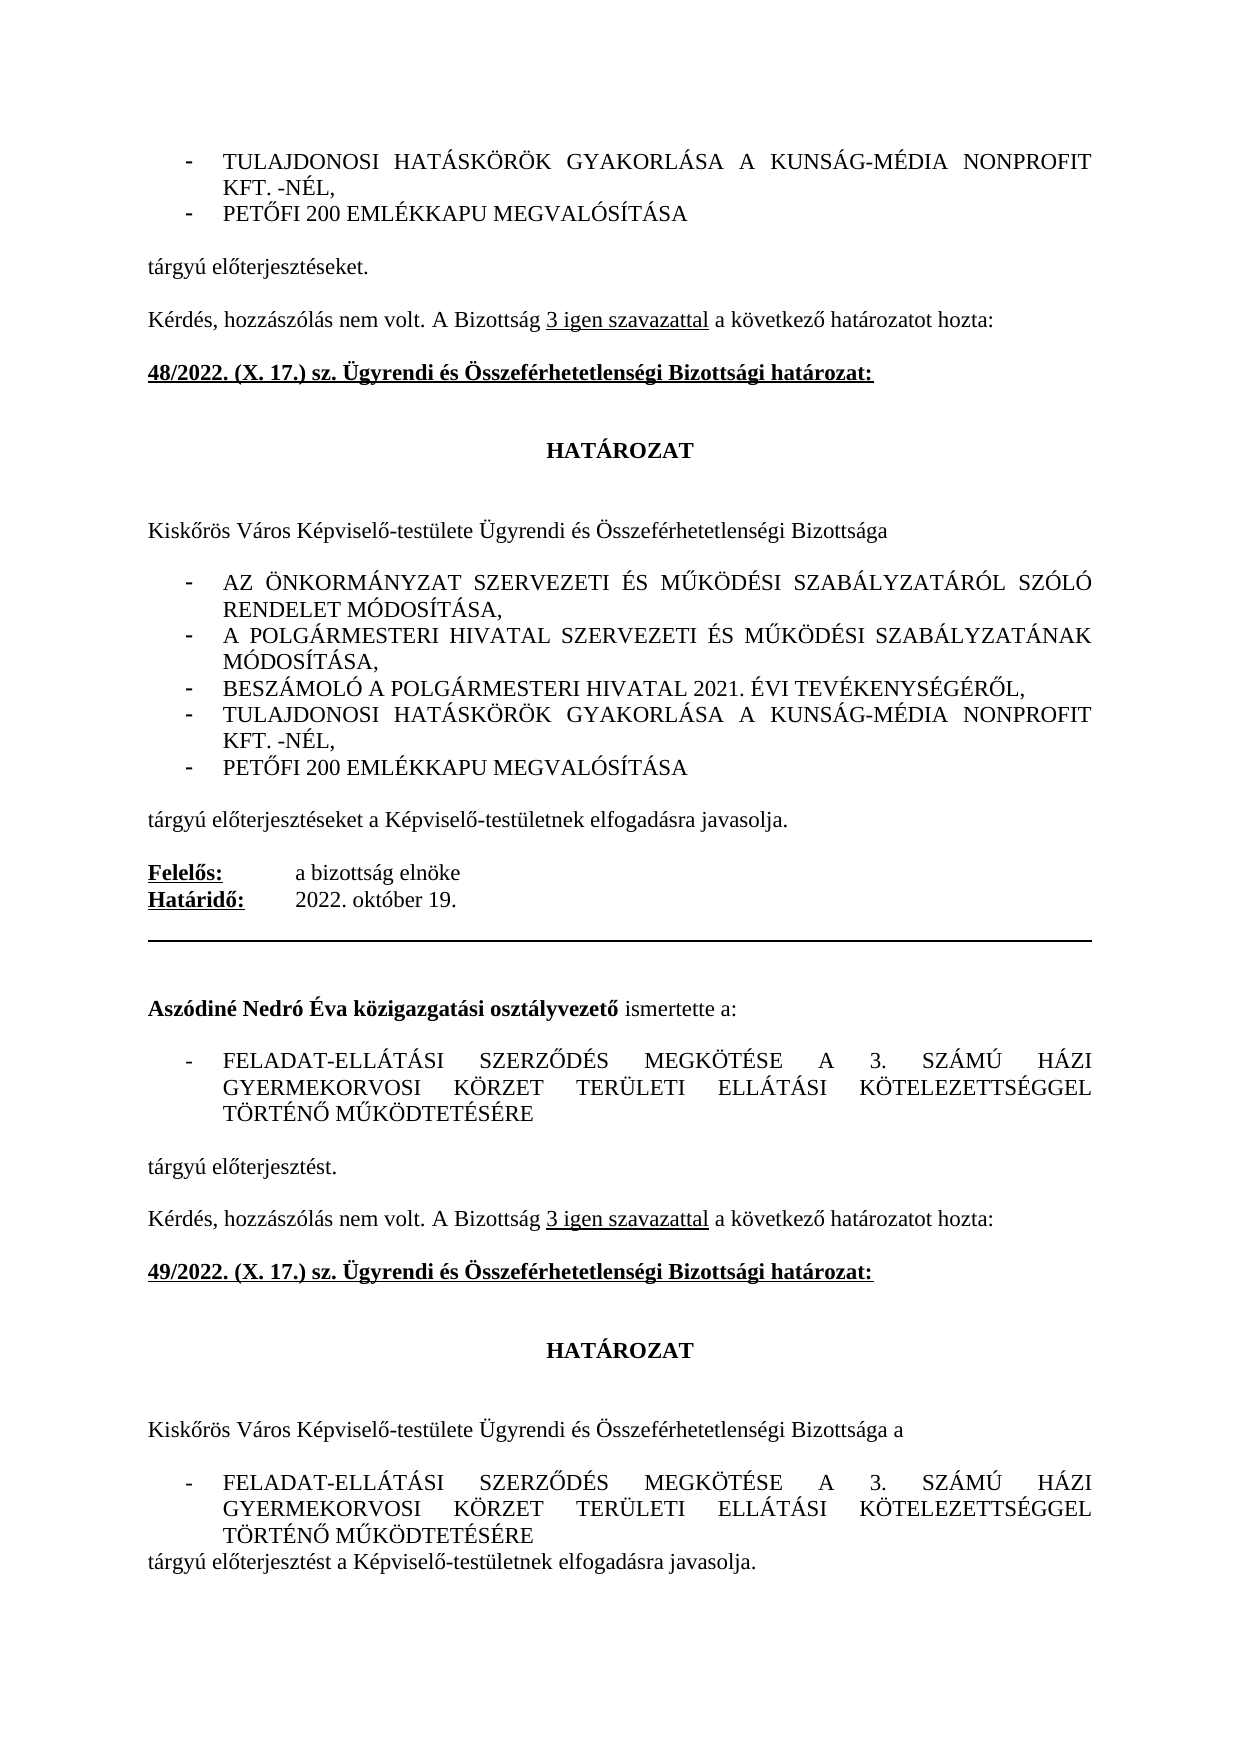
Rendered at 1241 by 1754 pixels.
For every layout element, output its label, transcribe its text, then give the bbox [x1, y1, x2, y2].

text Határidő: 2022. október 19. [148, 886, 1092, 912]
text tárgyú előterjesztéseket a Képviselő-testületnek elfogadásra javasolja. [148, 807, 1092, 833]
text Aszódiné Nedró Éva közigazgatási osztályvezető ismertette a: [148, 995, 1092, 1021]
text tárgyú előterjesztést a Képviselő-testületnek elfogadásra javasolja. [148, 1548, 1092, 1574]
list AZ ÖNKORMÁNYZAT SZERVEZETI ÉS MŰKÖDÉSI SZABÁLYZATÁRÓL SZÓLÓ RENDELET MÓDOSÍTÁSA, [185, 569, 1092, 622]
text Kiskőrös Város Képviselő-testülete Ügyrendi és Összeférhetetlenségi Bizottsága a [148, 1416, 1092, 1443]
text tárgyú előterjesztést. [148, 1153, 1092, 1179]
list FELADAT-ELLÁTÁSI SZERZŐDÉS MEGKÖTÉSE A 3. SZÁMÚ HÁZI GYERMEKORVOSI KÖRZET TERÜLETI ELLÁTÁSI KÖTELEZETTSÉGGEL TÖRTÉNŐ MŰKÖDTETÉSÉRE [185, 1047, 1092, 1126]
list A POLGÁRMESTERI HIVATAL SZERVEZETI ÉS MŰKÖDÉSI SZABÁLYZATÁNAK MÓDOSÍTÁSA, [185, 622, 1092, 675]
text Kérdés, hozzászólás nem volt. A Bizottság 3 igen szavazattal a következő határozatot hozta: [148, 306, 1092, 332]
list Beszámoló a Polgármesteri hivatal 2021. évi tevékenységéről, [185, 675, 1092, 701]
text tárgyú előterjesztéseket. [148, 253, 1092, 279]
list TULAJDONOSI HATÁSKÖRÖK GYAKORLÁSA A KUNSÁG-MÉDIA NONPROFIT KFT. -NÉL, [185, 701, 1092, 754]
text 49/2022. (X. 17.) sz. Ügyrendi és Összeférhetetlenségi Bizottsági határozat: [148, 1258, 1092, 1284]
list TULAJDONOSI HATÁSKÖRÖK GYAKORLÁSA A KUNSÁG-MÉDIA NONPROFIT KFT. -NÉL, [185, 148, 1092, 200]
text 48/2022. (X. 17.) sz. Ügyrendi és Összeférhetetlenségi Bizottsági határozat: [148, 358, 1092, 385]
text Kérdés, hozzászólás nem volt. A Bizottság 3 igen szavazattal a következő határozatot hozta: [148, 1206, 1092, 1232]
list PETŐFI 200 EMLÉKKAPU MEGVALÓSÍTÁSA [185, 200, 1092, 227]
text Felelős: a bizottság elnöke [148, 859, 1092, 886]
list FELADAT-ELLÁTÁSI SZERZŐDÉS MEGKÖTÉSE A 3. SZÁMÚ HÁZI GYERMEKORVOSI KÖRZET TERÜLETI ELLÁTÁSI KÖTELEZETTSÉGGEL TÖRTÉNŐ MŰKÖDTETÉSÉRE [185, 1469, 1092, 1548]
list PETŐFI 200 EMLÉKKAPU MEGVALÓSÍTÁSA [185, 754, 1092, 780]
text Határozat [148, 1337, 1092, 1364]
text Kiskőrös Város Képviselő-testülete Ügyrendi és Összeférhetetlenségi Bizottsága [148, 517, 1092, 543]
text Határozat [148, 438, 1092, 464]
